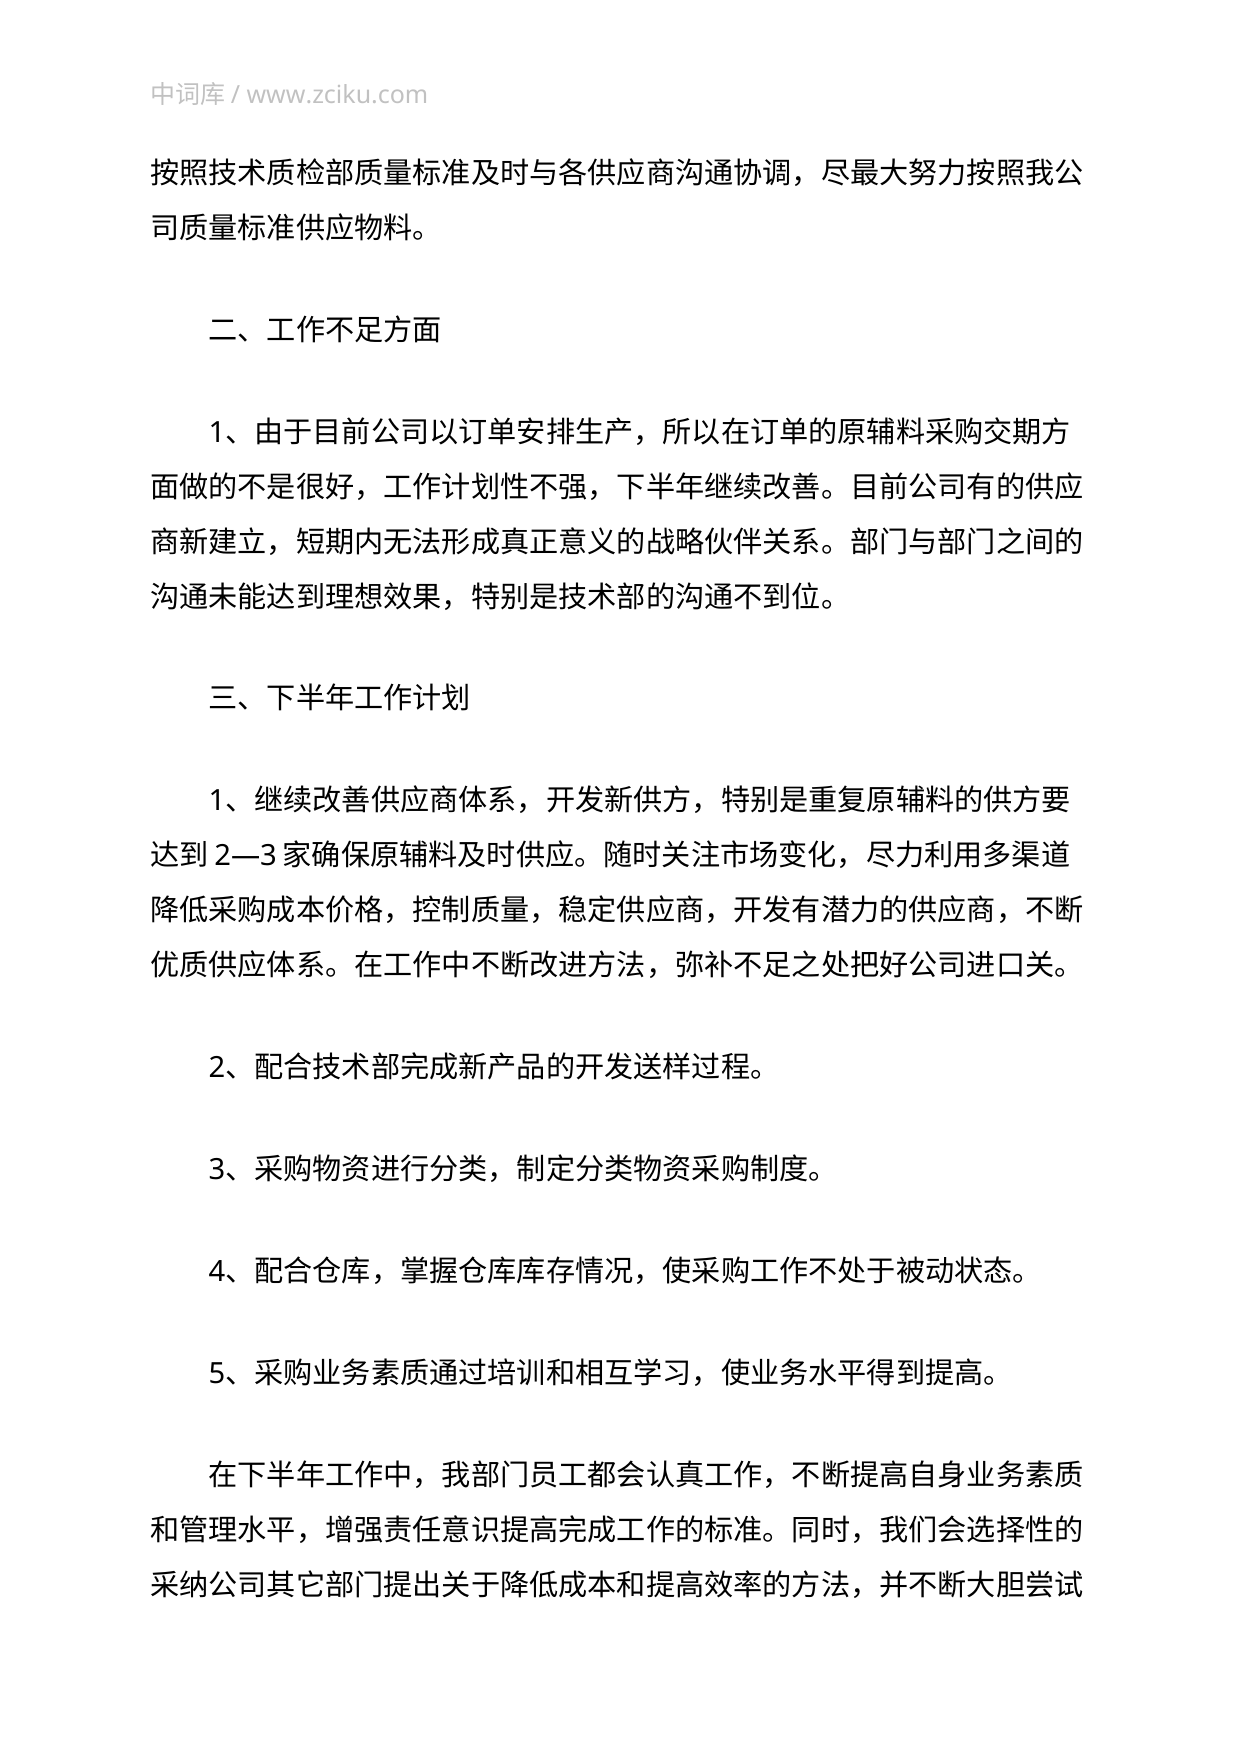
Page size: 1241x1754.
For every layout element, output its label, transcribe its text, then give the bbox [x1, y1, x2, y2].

text 二、工作不足方面 [150, 307, 1090, 349]
text 5、采购业务素质通过培训和相互学习，使业务水平得到提高。 [150, 1349, 1090, 1392]
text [150, 150, 1090, 247]
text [150, 1451, 1090, 1603]
text 1、由于目前公司以订单安排生产，所以在订单的原辅料采购交期方面做的不是很好，工作计划性不强，下半年继续改善。目前公司有的供应商新建立，短期内无法形成真正意义的战略伙伴关系。部门与部门之间的沟通未能达到理想效果，特别是技术部的沟通不到位。 [150, 408, 1090, 616]
text 2、配合技术部完成新产品的开发送样过程。 [150, 1043, 1090, 1086]
text 三、下半年工作计划 [150, 675, 1090, 717]
text 1、继续改善供应商体系，开发新供方，特别是重复原辅料的供方要达到2—3家确保原辅料及时供应。随时关注市场变化，尽力利用多渠道降低采购成本价格，控制质量，稳定供应商，开发有潜力的供应商，不断优质供应体系。在工作中不断改进方法，弥补不足之处把好公司进口关。 [150, 777, 1090, 984]
text 4、配合仓库，掌握仓库库存情况，使采购工作不处于被动状态。 [150, 1247, 1090, 1290]
text 3、采购物资进行分类，制定分类物资采购制度。 [150, 1145, 1090, 1188]
